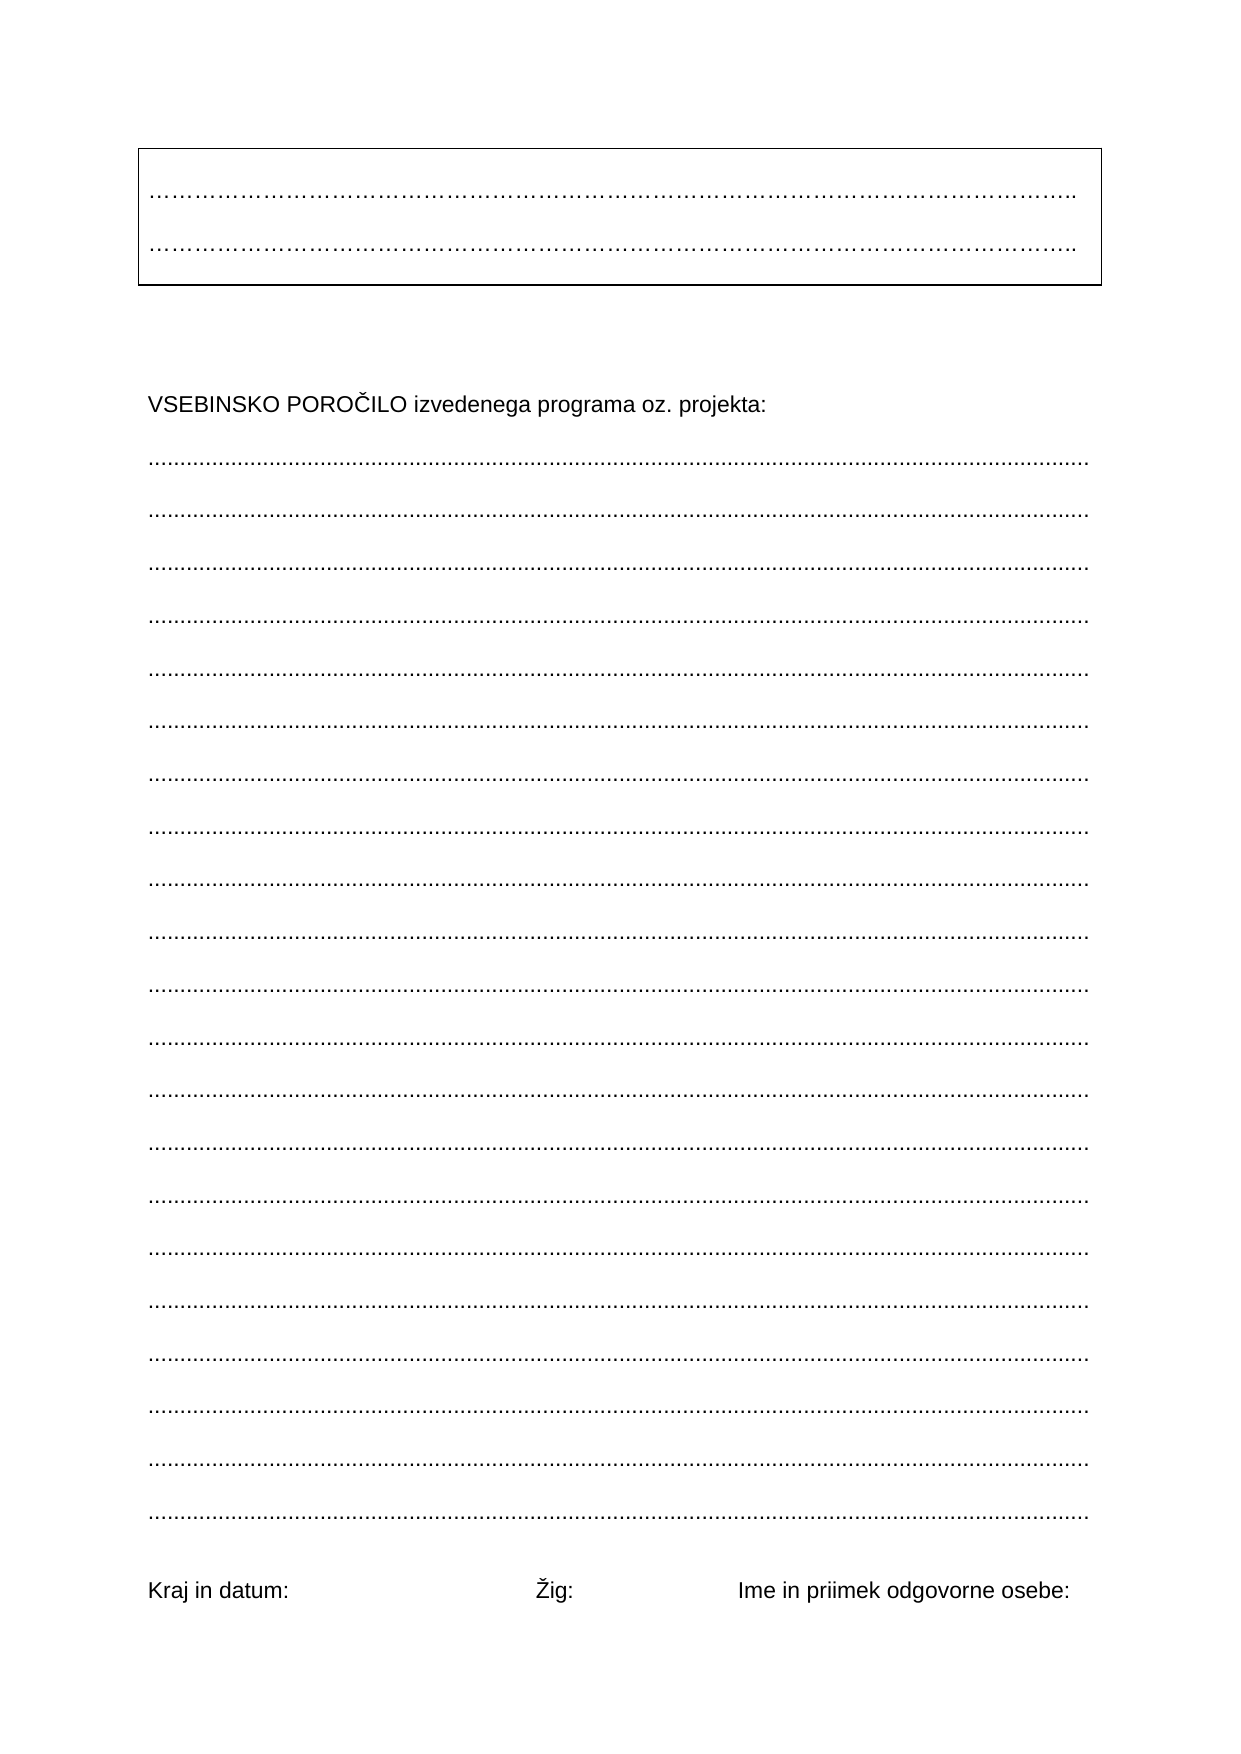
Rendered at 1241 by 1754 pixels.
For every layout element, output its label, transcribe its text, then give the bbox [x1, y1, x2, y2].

text .................................................................................................................................................... [148, 1076, 1093, 1103]
text .................................................................................................................................................... [148, 1023, 1093, 1050]
text .................................................................................................................................................... [148, 760, 1093, 786]
text .................................................................................................................................................... [148, 971, 1093, 997]
text .................................................................................................................................................... [148, 444, 1093, 470]
text .................................................................................................................................................... [148, 918, 1093, 944]
text Kraj in datum: Žig: Ime in priimek odgovorne osebe: [148, 1577, 1093, 1603]
text .................................................................................................................................................... [148, 1340, 1093, 1366]
text .................................................................................................................................................... [148, 496, 1093, 523]
text .................................................................................................................................................... [148, 865, 1093, 892]
text .................................................................................................................................................... [148, 549, 1093, 576]
text .................................................................................................................................................... [148, 1182, 1093, 1208]
text .................................................................................................................................................... [148, 602, 1093, 628]
text .................................................................................................................................................... [148, 813, 1093, 839]
text .................................................................................................................................................... [148, 1129, 1093, 1155]
subtitle VSEBINSKO POROČILO izvedenega programa oz. projekta: [148, 391, 1093, 417]
text .................................................................................................................................................... [148, 707, 1093, 734]
text .................................................................................................................................................... [148, 1234, 1093, 1261]
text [148, 230, 1093, 256]
text .................................................................................................................................................... [148, 1287, 1093, 1313]
text .................................................................................................................................................... [148, 1392, 1093, 1419]
text .................................................................................................................................................... [148, 654, 1093, 681]
text .................................................................................................................................................... [148, 1445, 1093, 1472]
text .................................................................................................................................................... [148, 1498, 1093, 1524]
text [148, 177, 1093, 203]
